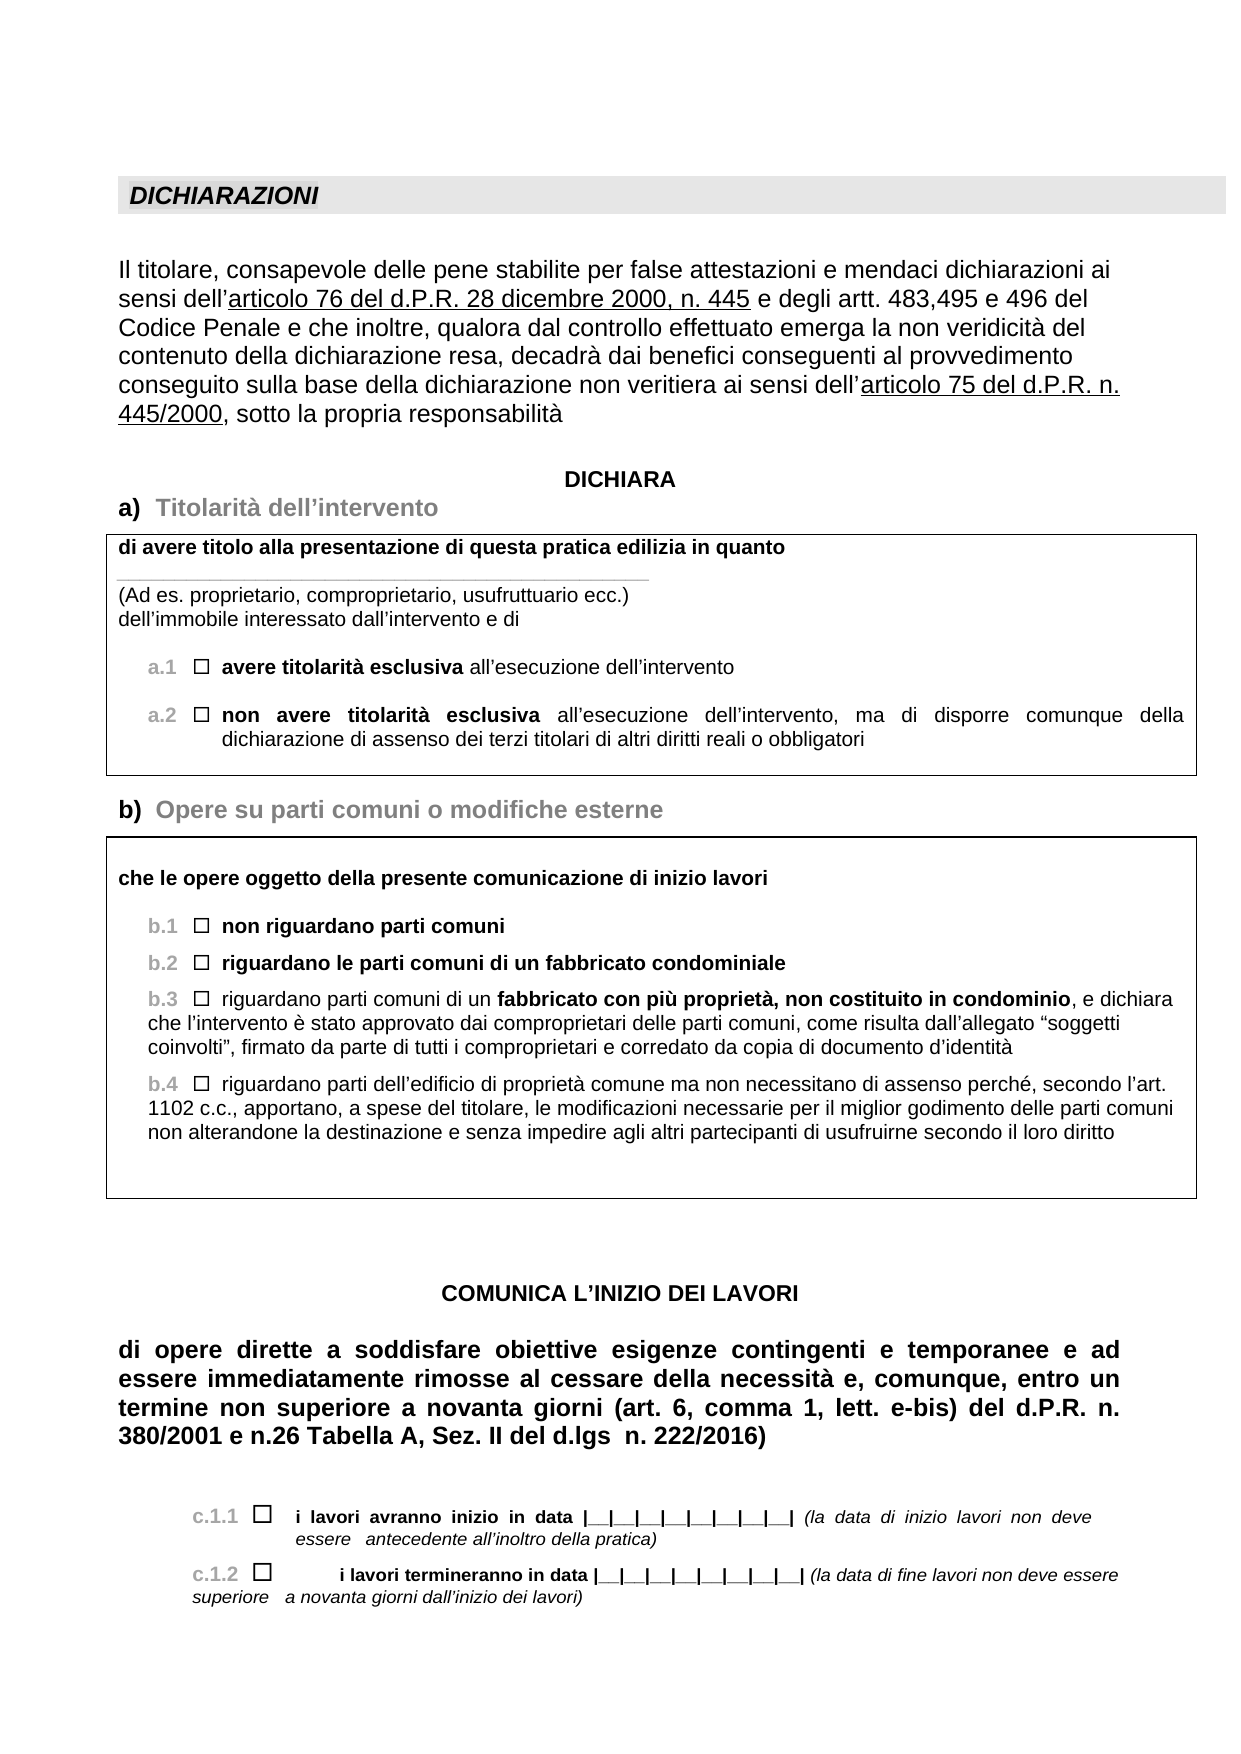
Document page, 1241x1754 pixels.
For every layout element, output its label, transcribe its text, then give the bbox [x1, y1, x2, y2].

text c.1.2 i lavori termineranno in data |__|__|__|__|__|__|__|__| (la data di fine lavori non deve essere superiore a novanta giorni dall’inizio dei lavori) [192, 1562, 1122, 1607]
table_header di avere titolo alla presentazione di questa pratica edilizia in quanto ______________________________________________ [107, 535, 1196, 583]
list Titolarità dell’intervento [118, 493, 1122, 522]
list Opere su parti comuni o modifiche esterne [118, 795, 1122, 824]
text Il titolare, consapevole delle pene stabilite per false attestazioni e mendaci dichiarazioni ai sensi dell’articolo 76 del d.P.R. 28 dicembre 2000, n. 445 e degli artt. 483,495 e 496 del Codice Penale e che inoltre, qualora dal controllo effettuato emerga la non veridicità del contenuto della dichiarazione resa, decadrà dai benefici conseguenti al provvedimento conseguito sulla base della dichiarazione non veritiera ai sensi dell’articolo 75 del d.P.R. n. 445/2000, sotto la propria responsabilità [118, 255, 1122, 428]
text di opere dirette a soddisfare obiettive esigenze contingenti e temporanee e ad essere immediatamente rimosse al cessare della necessità e, comunque, entro un termine non superiore a novanta giorni (art. 6, comma 1, lett. e-bis) del d.P.R. n. 380/2001 e n.26 Tabella A, Sez. II del d.lgs n. 222/2016) [118, 1335, 1122, 1450]
subtitle DICHIARA [118, 466, 1122, 493]
table_header [107, 148, 1226, 214]
table_cell (Ad es. proprietario, comproprietario, usufruttuario ecc.) dell’immobile interessato dall’intervento e di [107, 583, 1196, 631]
table_header che le opere oggetto della presente comunicazione di inizio lavori b.1 non riguardano parti comuni b.2 riguardano le parti comuni di un fabbricato condominiale b.3 riguardano parti comuni di un fabbricato con più proprietà, non costituito in condominio, e dichiara che l’intervento è stato approvato dai comproprietari delle parti comuni, come risulta dall’allegato “soggetti coinvolti”, firmato da parte di tutti i comproprietari e corredato da copia di documento d’identità b.4 riguardano parti dell’edificio di proprietà comune ma non necessitano di assenso perché, secondo l’art. 1102 c.c., apportano, a spese del titolare, le modificazioni necessarie per il miglior godimento delle parti comuni non alterandone la destinazione e senza impedire agli altri partecipanti di usufruirne secondo il loro diritto [107, 838, 1196, 1197]
text COMUNICA L’INIZIO DEI LAVORI [118, 1280, 1122, 1306]
text c.1.1 i lavori avranno inizio in data |__|__|__|__|__|__|__|__| (la data di inizio lavori non deve essere antecedente all’inoltro della pratica) [192, 1504, 1122, 1549]
table_cell avere titolarità esclusiva all’esecuzione dell’intervento non avere titolarità esclusiva all’esecuzione dell’intervento, ma di disporre comunque della dichiarazione di assenso dei terzi titolari di altri diritti reali o obbligatori [107, 631, 1196, 775]
